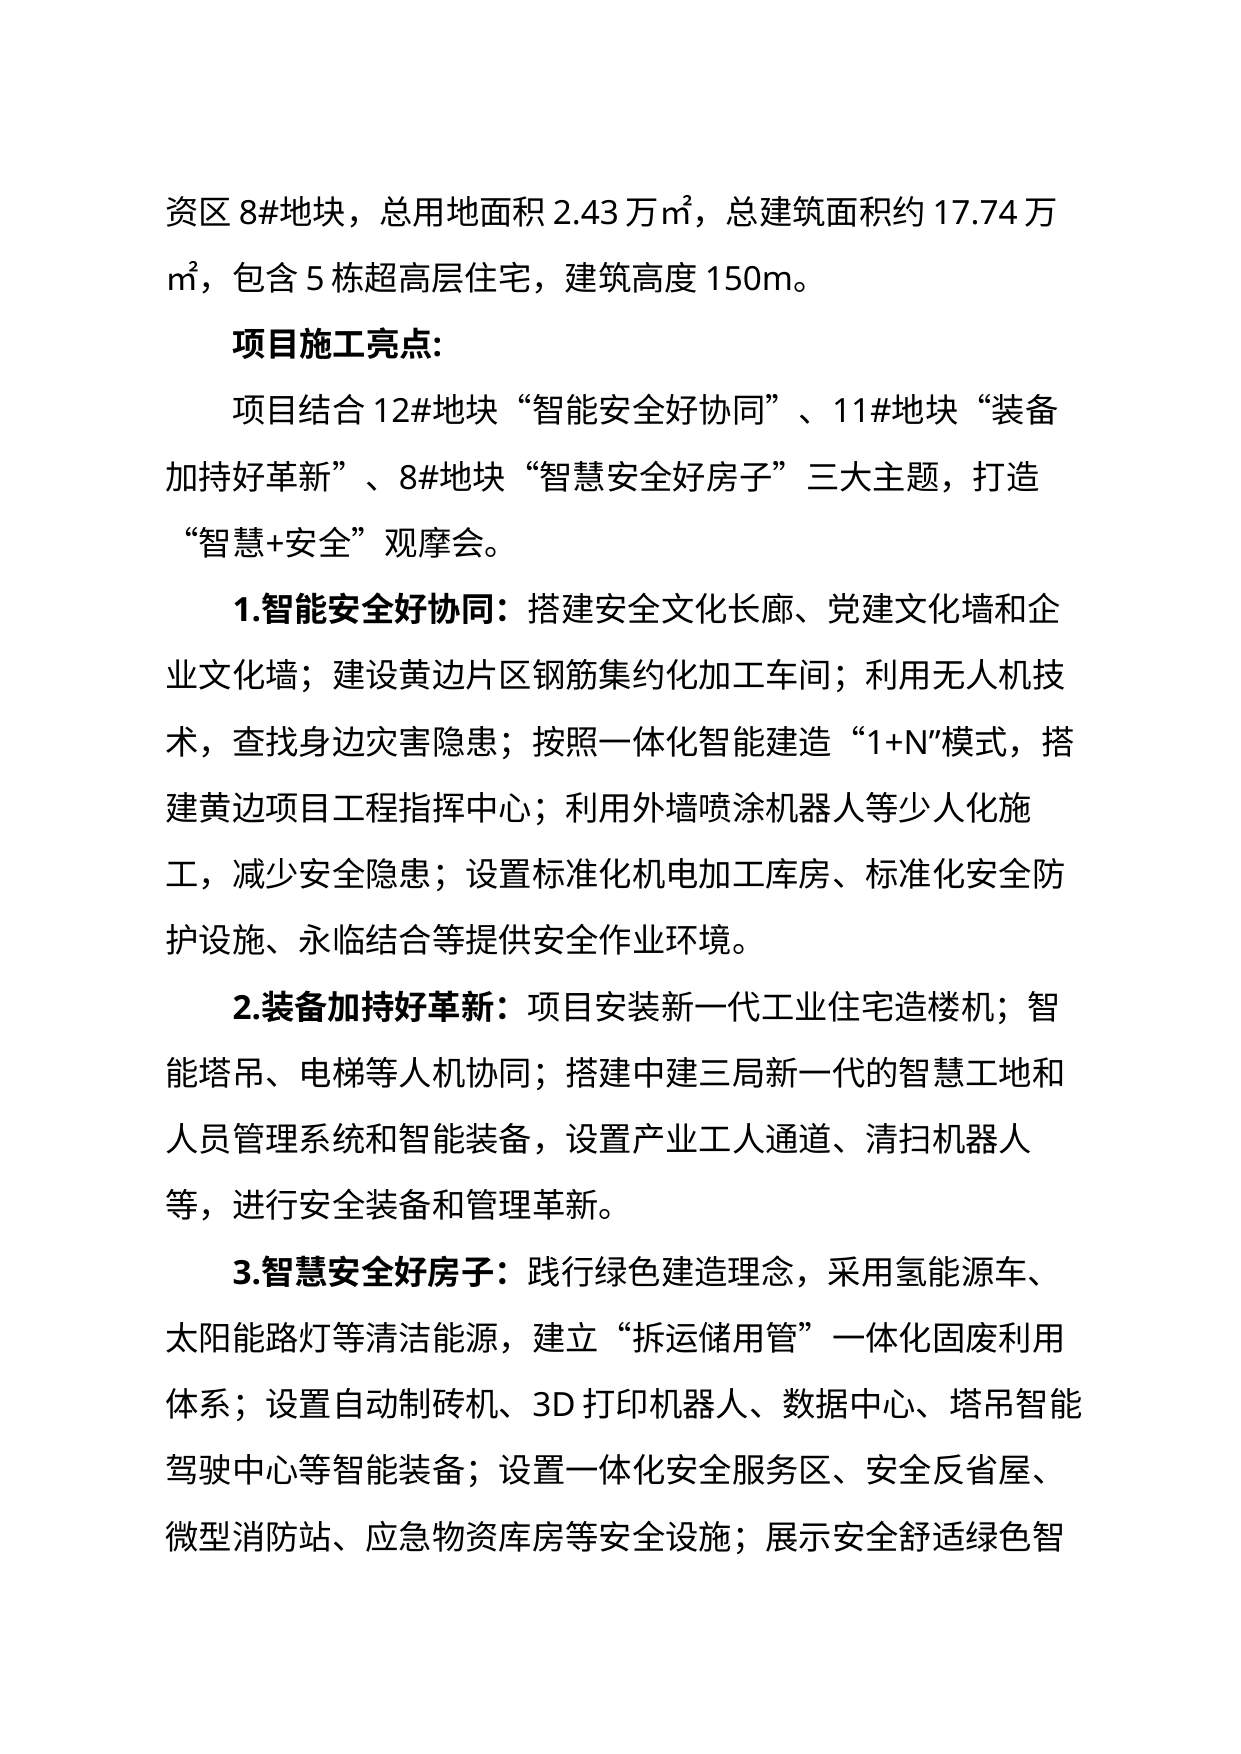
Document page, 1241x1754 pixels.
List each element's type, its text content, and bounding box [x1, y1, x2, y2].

text 2.装备加持好革新：项目安装新一代工业住宅造楼机；智能塔吊、电梯等人机协同；搭建中建三局新一代的智慧工地和人员管理系统和智能装备，设置产业工人通道、清扫机器人等，进行安全装备和管理革新。 [165, 972, 1087, 1237]
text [165, 177, 1087, 309]
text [165, 1237, 1087, 1568]
text 1.智能安全好协同：搭建安全文化长廊、党建文化墙和企业文化墙；建设黄边片区钢筋集约化加工车间；利用无人机技术，查找身边灾害隐患；按照一体化智能建造“1+N”模式，搭建黄边项目工程指挥中心；利用外墙喷涂机器人等少人化施工，减少安全隐患；设置标准化机电加工库房、标准化安全防护设施、永临结合等提供安全作业环境。 [165, 574, 1087, 972]
text 项目施工亮点: [165, 309, 1087, 375]
text 项目结合12#地块“智能安全好协同”、11#地块“装备加持好革新”、8#地块“智慧安全好房子”三大主题，打造“智慧+安全”观摩会。 [165, 375, 1087, 574]
